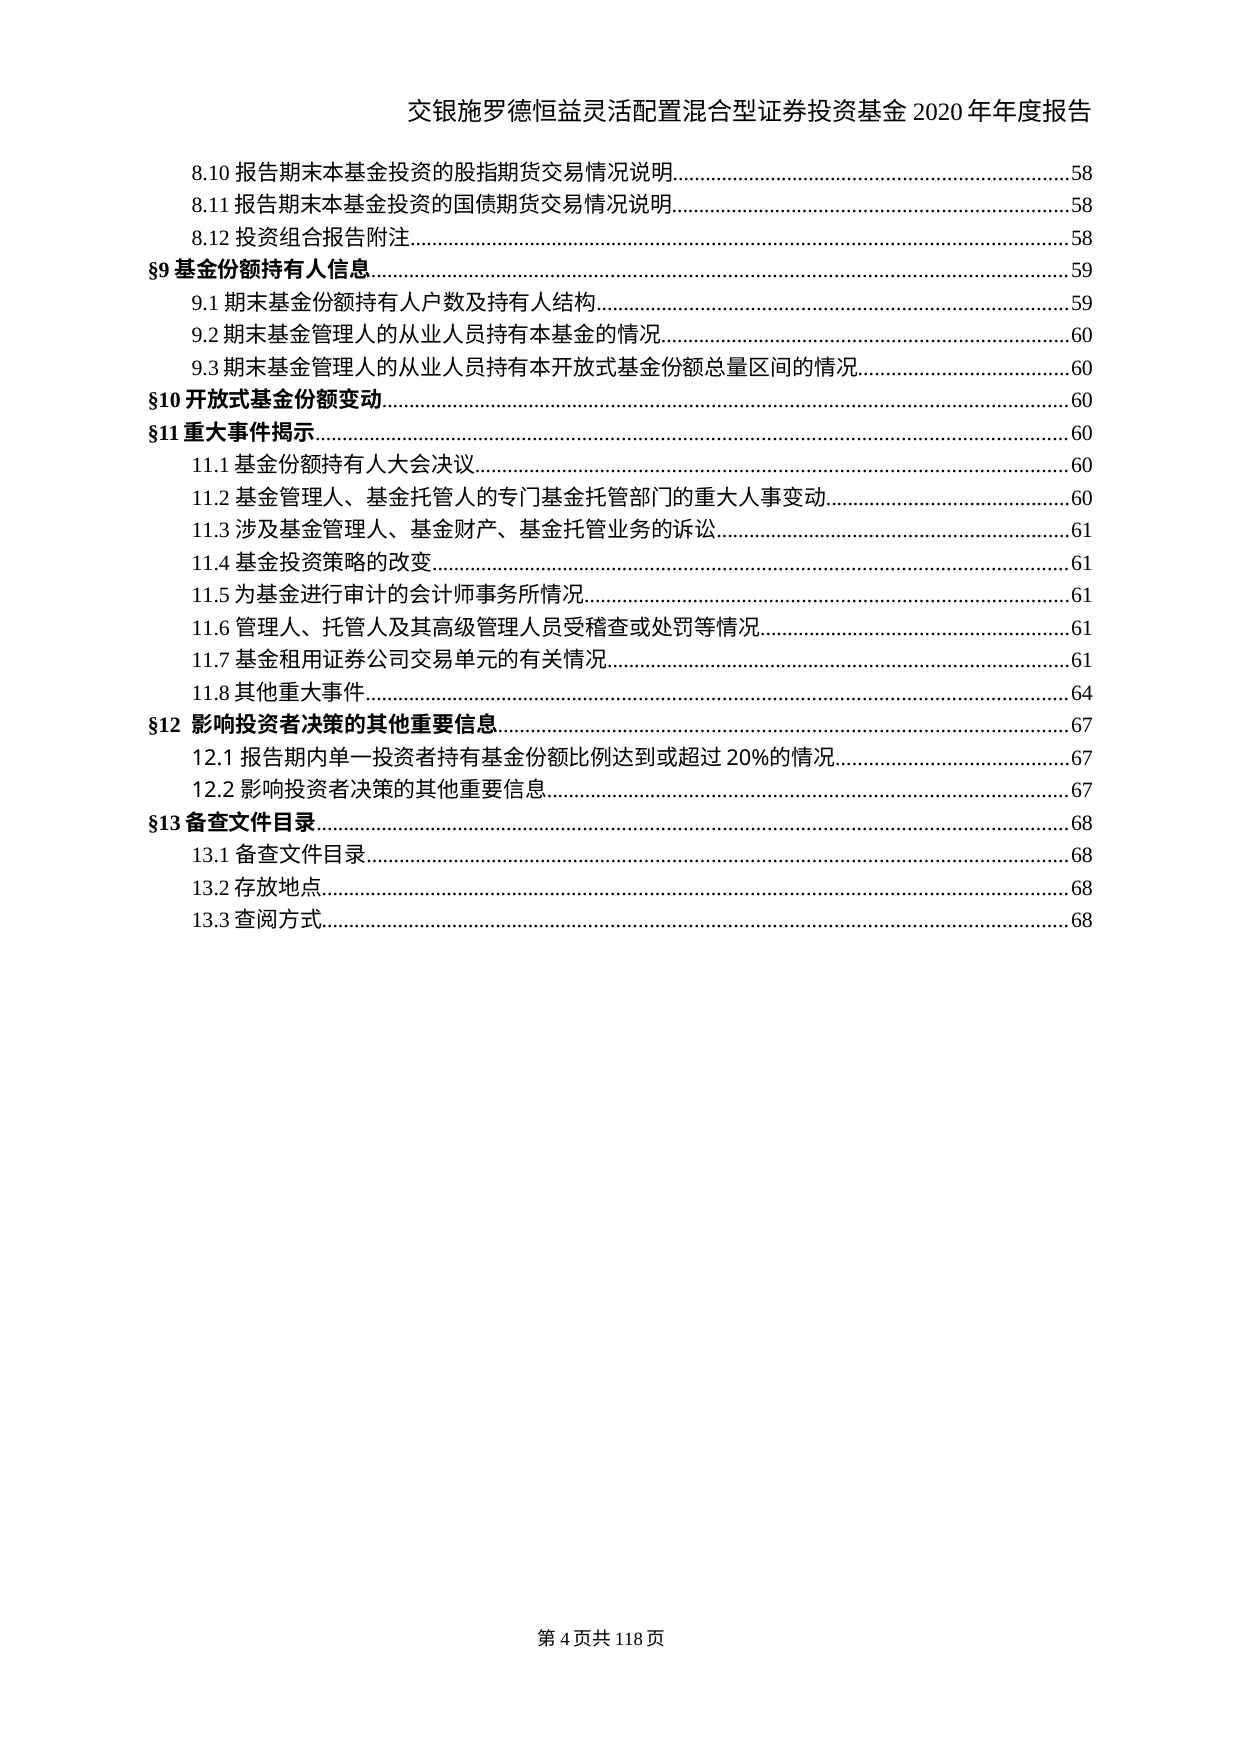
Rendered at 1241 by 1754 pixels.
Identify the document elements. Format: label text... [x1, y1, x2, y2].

text 8.12 投资组合报告附注 58 [191, 219, 1092, 252]
text §13备查文件目录 68 [148, 804, 1092, 837]
text 13.2存放地点 68 [191, 869, 1092, 902]
text §9基金份额持有人信息 59 [148, 252, 1092, 284]
text 11.3 涉及基金管理人、基金财产、基金托管业务的诉讼 61 [191, 512, 1092, 544]
text 13.1 备查文件目录 68 [191, 837, 1092, 869]
text 11.6 管理人、托管人及其高级管理人员受稽查或处罚等情况 61 [191, 609, 1092, 642]
text 11.7 基金租用证券公司交易单元的有关情况 61 [191, 642, 1092, 674]
text 13.3查阅方式 68 [191, 902, 1092, 934]
text 11.8其他重大事件 64 [191, 674, 1092, 707]
text 12.2 影响投资者决策的其他重要信息 67 [191, 772, 1092, 804]
text 11.5为基金进行审计的会计师事务所情况 61 [191, 577, 1092, 609]
text 8.11报告期末本基金投资的国债期货交易情况说明 58 [191, 187, 1092, 219]
text 9.1 期末基金份额持有人户数及持有人结构 59 [191, 284, 1092, 317]
text §11重大事件揭示 60 [148, 414, 1092, 447]
text 9.3期末基金管理人的从业人员持有本开放式基金份额总量区间的情况 60 [191, 349, 1092, 382]
text §10开放式基金份额变动 60 [148, 382, 1092, 414]
text 11.1基金份额持有人大会决议 60 [191, 447, 1092, 479]
text §12 影响投资者决策的其他重要信息 67 [148, 707, 1092, 739]
text 11.4 基金投资策略的改变 61 [191, 544, 1092, 577]
text 8.10 报告期末本基金投资的股指期货交易情况说明 58 [191, 154, 1092, 187]
text 11.2 基金管理人、基金托管人的专门基金托管部门的重大人事变动 60 [191, 479, 1092, 512]
text 9.2期末基金管理人的从业人员持有本基金的情况 60 [191, 317, 1092, 349]
text 12.1 报告期内单一投资者持有基金份额比例达到或超过20%的情况 67 [191, 739, 1092, 772]
